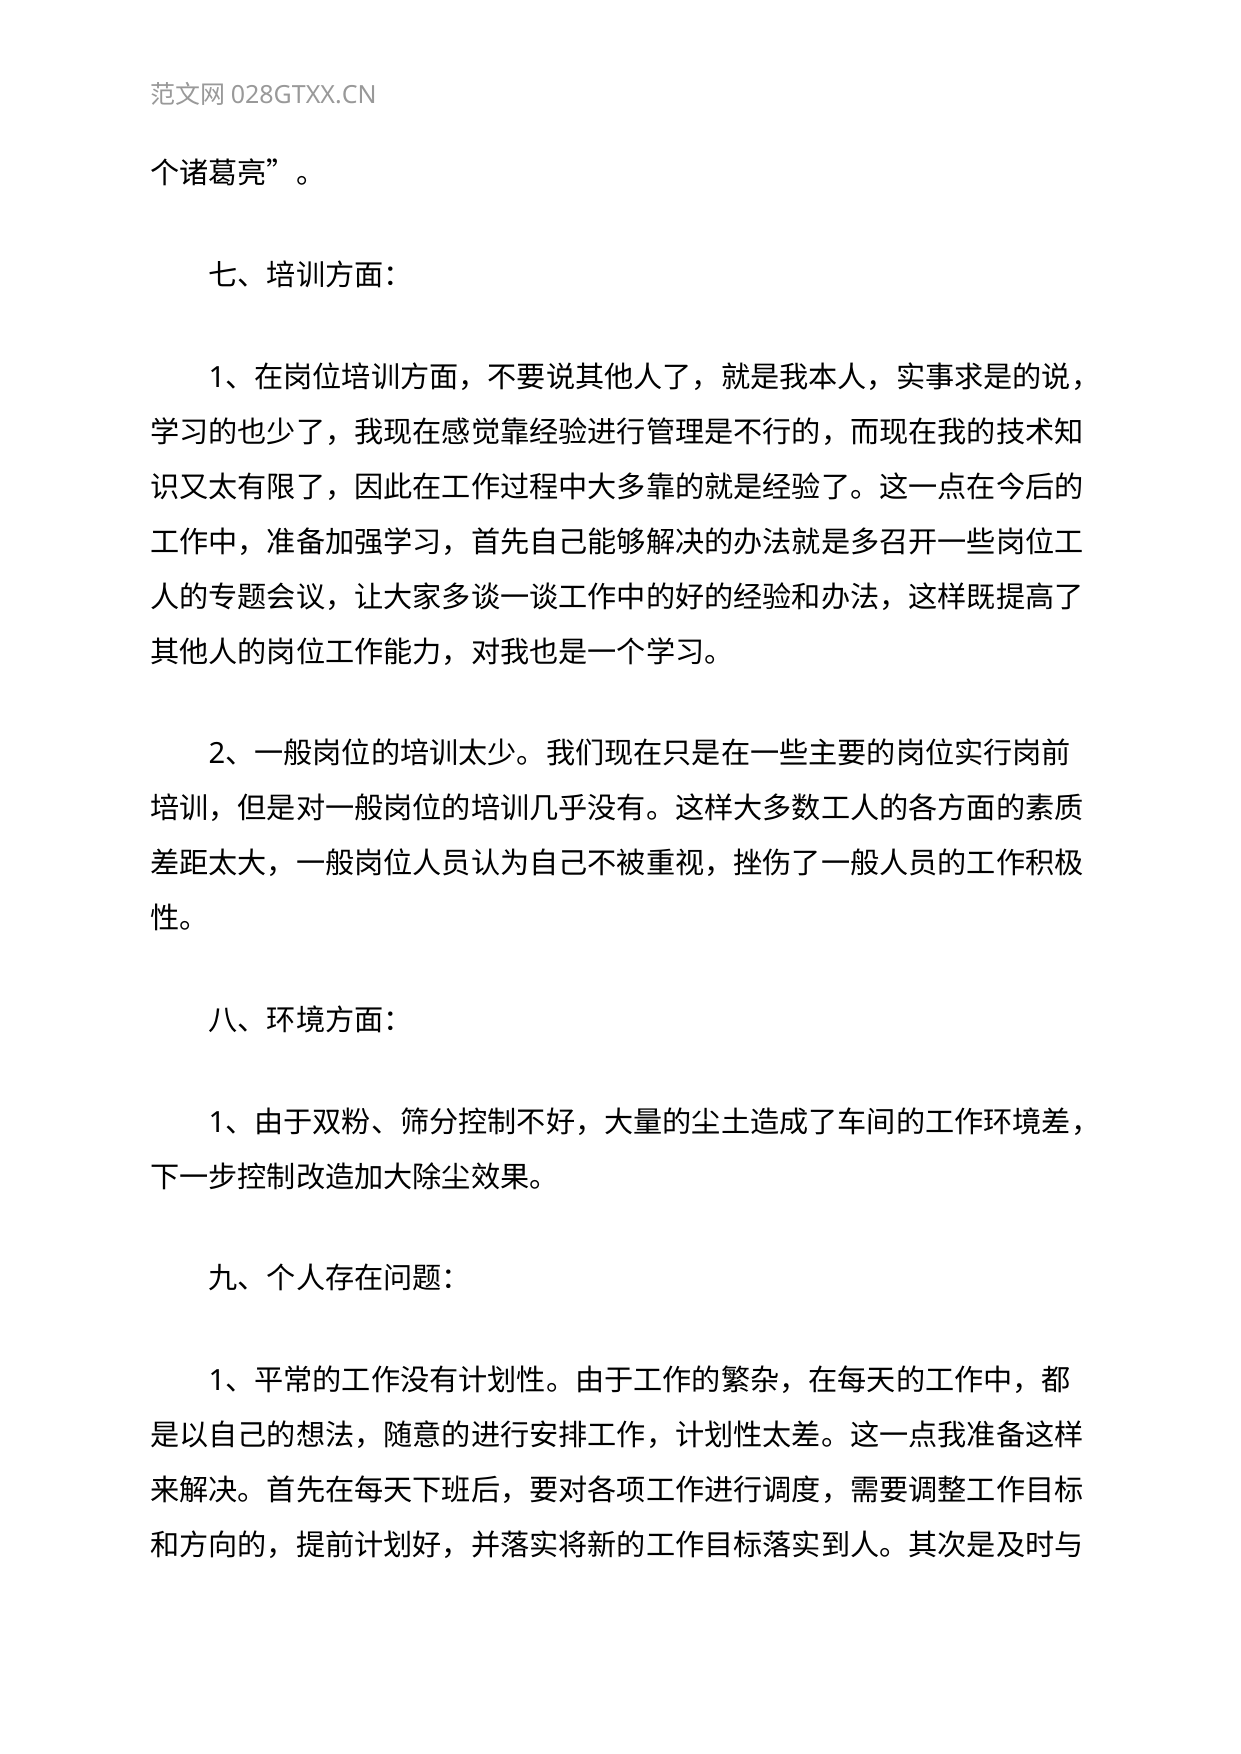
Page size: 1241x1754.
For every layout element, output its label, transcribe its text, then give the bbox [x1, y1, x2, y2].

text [150, 150, 1090, 192]
text 2、一般岗位的培训太少。我们现在只是在一些主要的岗位实行岗前培训，但是对一般岗位的培训几乎没有。这样大多数工人的各方面的素质差距太大，一般岗位人员认为自己不被重视，挫伤了一般人员的工作积极性。 [150, 730, 1090, 937]
text 九、个人存在问题： [150, 1255, 1090, 1297]
text 1、由于双粉、筛分控制不好，大量的尘土造成了车间的工作环境差，下一步控制改造加大除尘效果。 [150, 1098, 1090, 1196]
text 七、培训方面： [150, 252, 1090, 294]
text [150, 1357, 1090, 1564]
text 1、在岗位培训方面，不要说其他人了，就是我本人，实事求是的说，学习的也少了，我现在感觉靠经验进行管理是不行的，而现在我的技术知识又太有限了，因此在工作过程中大多靠的就是经验了。这一点在今后的工作中，准备加强学习，首先自己能够解决的办法就是多召开一些岗位工人的专题会议，让大家多谈一谈工作中的好的经验和办法，这样既提高了其他人的岗位工作能力，对我也是一个学习。 [150, 353, 1090, 670]
text 八、环境方面： [150, 996, 1090, 1039]
